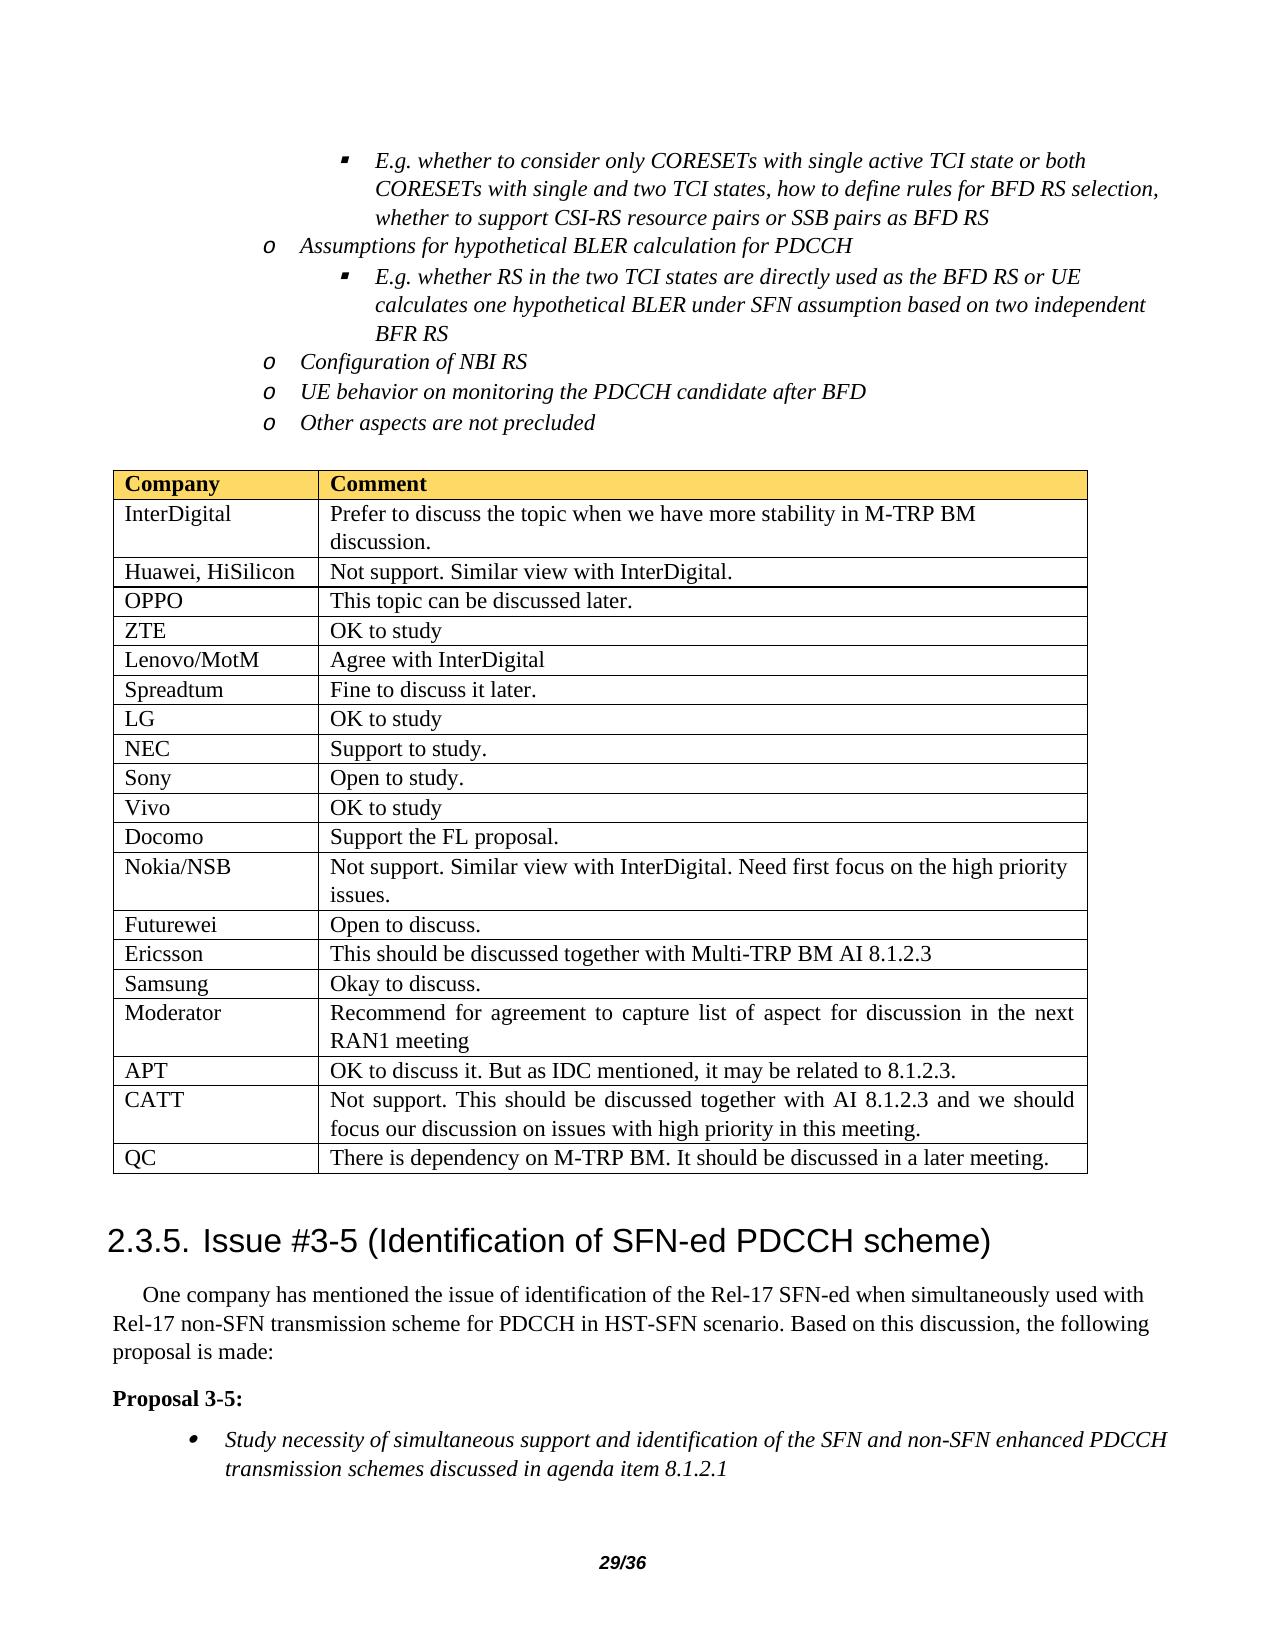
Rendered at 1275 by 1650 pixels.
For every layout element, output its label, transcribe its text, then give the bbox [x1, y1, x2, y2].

table_cell Moderator [114, 999, 318, 1056]
table_cell QC [114, 1144, 318, 1173]
table_cell Not support. This should be discussed together with AI 8.1.2.3 and we should focus our discussion on issues with high priority in this meeting. [319, 1086, 1087, 1143]
table_cell Sony [114, 764, 318, 793]
table_cell OK to study [319, 794, 1087, 822]
table_cell Agree with InterDigital [319, 646, 1087, 675]
list Assumptions for hypothetical BLER calculation for PDCCH [262, 232, 1172, 261]
table_cell OK to study [319, 705, 1087, 734]
table_cell ZTE [114, 617, 318, 645]
table_cell InterDigital [114, 500, 318, 557]
text One company has mentioned the issue of identification of the Rel-17 SFN-ed when simultaneously used with Rel-17 non-SFN transmission scheme for PDCCH in HST-SFN scenario. Based on this discussion, the following proposal is made: [112, 1281, 1172, 1364]
list E.g. whether to consider only CORESETs with single active TCI state or both CORESETs with single and two TCI states, how to define rules for BFD RS selection, whether to support CSI-RS resource pairs or SSB pairs as BFD RS [337, 147, 1172, 230]
table_cell This topic can be discussed later. [319, 588, 1087, 616]
table_cell CATT [114, 1086, 318, 1143]
text Proposal 3-5: [112, 1385, 1172, 1412]
table_cell Not support. Similar view with InterDigital. Need first focus on the high priority issues. [319, 853, 1087, 909]
table_cell This should be discussed together with Multi-TRP BM AI 8.1.2.3 [319, 940, 1087, 968]
table_cell LG [114, 705, 318, 734]
table_cell Support to study. [319, 735, 1087, 763]
table_cell Ericsson [114, 940, 318, 968]
table_header Company [114, 471, 318, 499]
table_cell Support the FL proposal. [319, 823, 1087, 852]
table_cell NEC [114, 735, 318, 763]
list Study necessity of simultaneous support and identification of the SFN and non-SFN enhanced PDCCH transmission schemes discussed in agenda item 8.1.2.1 [187, 1426, 1172, 1481]
table_cell Futurewei [114, 911, 318, 939]
list E.g. whether RS in the two TCI states are directly used as the BFD RS or UE calculates one hypothetical BLER under SFN assumption based on two independent BFR RS [337, 263, 1172, 346]
table_cell Open to discuss. [319, 911, 1087, 939]
table_cell There is dependency on M-TRP BM. It should be discussed in a later meeting. [319, 1144, 1087, 1173]
table_cell Docomo [114, 823, 318, 852]
table_cell OPPO [114, 588, 318, 616]
table_cell Open to study. [319, 764, 1087, 793]
table_header Comment [319, 471, 1087, 499]
list Configuration of NBI RS [262, 348, 1172, 376]
subtitle Issue #3-5 (Identification of SFN-ed PDCCH scheme) [107, 1221, 1172, 1259]
table_cell OK to study [319, 617, 1087, 645]
list Other aspects are not precluded [262, 409, 1172, 437]
table_cell Samsung [114, 970, 318, 998]
table_cell Spreadtum [114, 676, 318, 704]
table_cell Fine to discuss it later. [319, 676, 1087, 704]
table_cell Not support. Similar view with InterDigital. [319, 558, 1087, 586]
table_cell Recommend for agreement to capture list of aspect for discussion in the next RAN1 meeting [319, 999, 1087, 1056]
list UE behavior on monitoring the PDCCH candidate after BFD [262, 378, 1172, 407]
table_cell OK to discuss it. But as IDC mentioned, it may be related to 8.1.2.3. [319, 1057, 1087, 1085]
table_cell Huawei, HiSilicon [114, 558, 318, 586]
table_cell Vivo [114, 794, 318, 822]
table_cell Lenovo/MotM [114, 646, 318, 675]
table_cell Prefer to discuss the topic when we have more stability in M-TRP BM discussion. [319, 500, 1087, 557]
table_cell Nokia/NSB [114, 853, 318, 909]
table_cell Okay to discuss. [319, 970, 1087, 998]
table_cell APT [114, 1057, 318, 1085]
